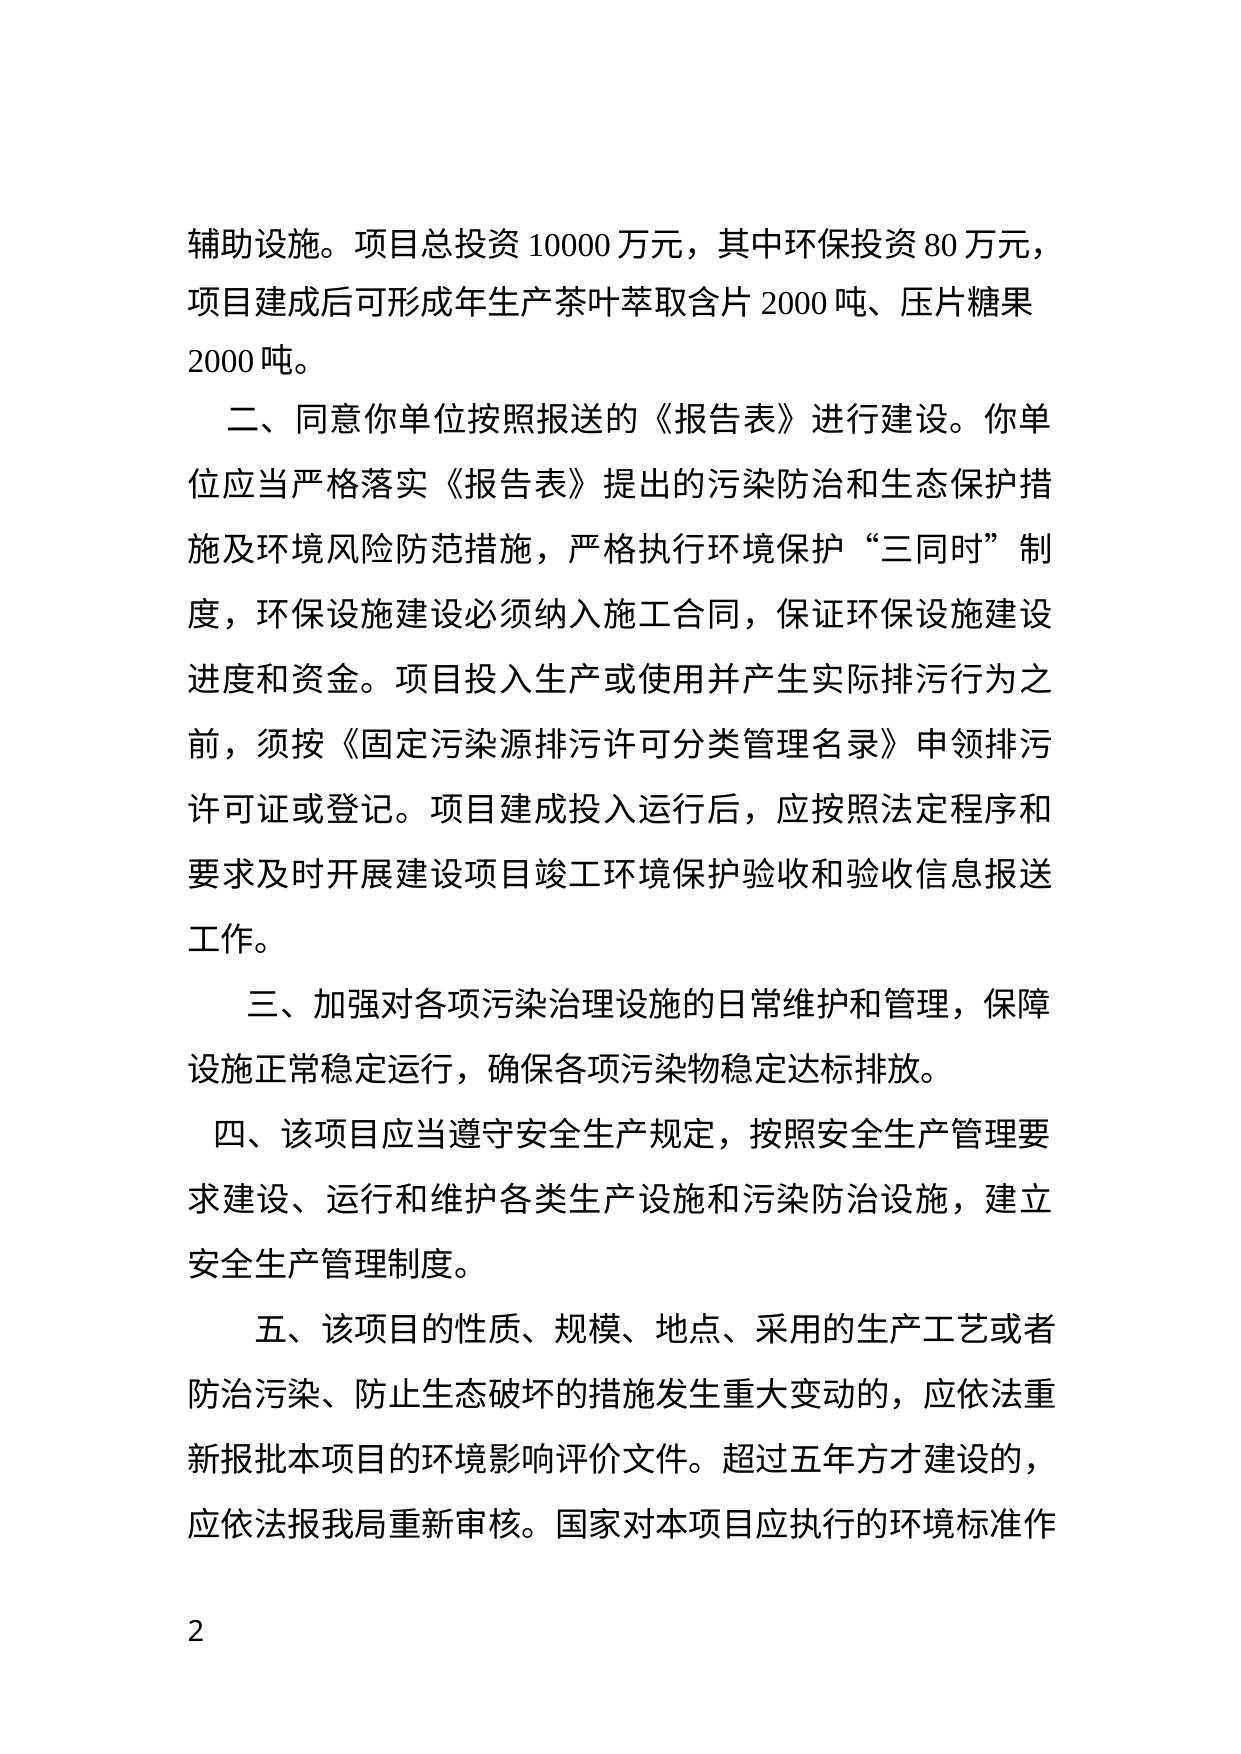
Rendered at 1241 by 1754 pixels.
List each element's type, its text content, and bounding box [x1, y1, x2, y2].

text 三、加强对各项污染治理设施的日常维护和管理，保障设施正常稳定运行，确保各项污染物稳定达标排放。 [187, 969, 1053, 1099]
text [187, 1294, 1057, 1554]
text 二、同意你单位按照报送的《报告表》进行建设。你单位应当严格落实《报告表》提出的污染防治和生态保护措施及环境风险防范措施，严格执行环境保护“三同时”制度，环保设施建设必须纳入施工合同，保证环保设施建设进度和资金。项目投入生产或使用并产生实际排污行为之前，须按《固定污染源排污许可分类管理名录》申领排污许可证或登记。项目建成投入运行后，应按照法定程序和要求及时开展建设项目竣工环境保护验收和验收信息报送工作。 [187, 384, 1053, 969]
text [187, 209, 1053, 384]
text 四、该项目应当遵守安全生产规定，按照安全生产管理要求建设、运行和维护各类生产设施和污染防治设施，建立安全生产管理制度。 [187, 1099, 1053, 1294]
